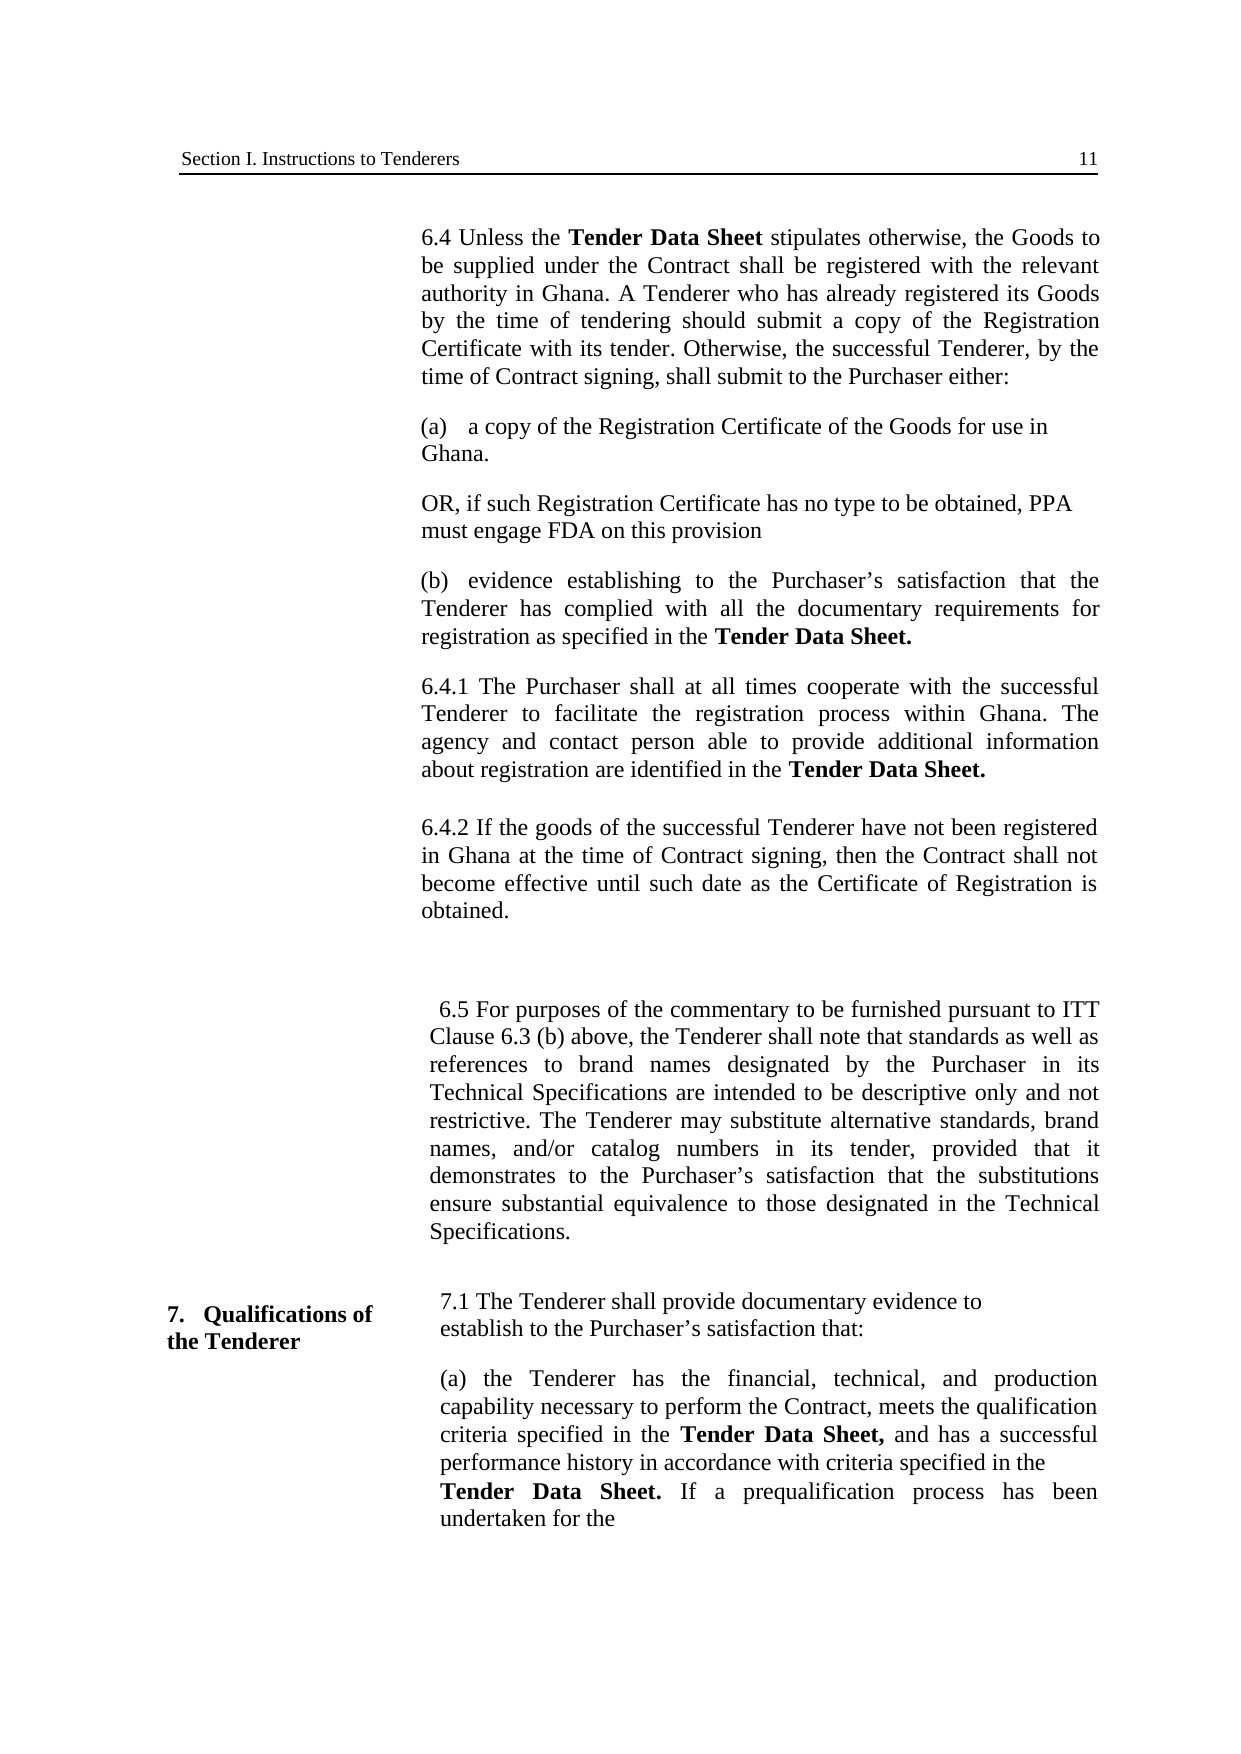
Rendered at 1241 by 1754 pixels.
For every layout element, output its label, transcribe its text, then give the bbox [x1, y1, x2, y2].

text (a) the Tenderer has the financial, technical, and production capability necessary to perform the Contract, meets the qualification criteria specified in the Tender Data Sheet, and has a successful performance history in accordance with criteria specified in the [440, 1364, 1099, 1475]
table_header Section I. Instructions to Tenderers [179, 148, 767, 170]
list evidence establishing to the Purchaser’s satisfaction that the Tenderer has complied with all the documentary requirements for registration as specified in the Tender Data Sheet. [420, 567, 1101, 649]
text 6.4.2 If the goods of the successful Tenderer have not been registered in Ghana at the time of Contract signing, then the Contract shall not become effective until such date as the Certificate of Registration is obtained. [421, 813, 1099, 924]
text 6.4.1 The Purchaser shall at all times cooperate with the successful Tenderer to facilitate the registration process within Ghana. The agency and contact person able to provide additional information about registration are identified in the Tender Data Sheet. [421, 672, 1101, 783]
list Qualifications of the Tenderer [167, 1301, 375, 1355]
text 6.5 For purposes of the commentary to be furnished pursuant to ITT Clause 6.3 (b) above, the Tenderer shall note that standards as well as references to brand names designated by the Purchaser in its Technical Specifications are intended to be descriptive only and not restrictive. The Tenderer may substitute alternative standards, brand names, and/or catalog numbers in its tender, provided that it demonstrates to the Purchaser’s satisfaction that the substitutions ensure substantial equivalence to those designated in the Technical Specifications. [429, 994, 1101, 1245]
list a copy of the Registration Certificate of the Goods for use in Ghana. [420, 412, 1101, 467]
text OR, if such Registration Certificate has no type to be obtained, PPA must engage FDA on this provision [421, 489, 1094, 544]
text 6.4 Unless the Tender Data Sheet stipulates otherwise, the Goods to be supplied under the Contract shall be registered with the relevant authority in Ghana. A Tenderer who has already registered its Goods by the time of tendering should submit a copy of the Registration Certificate with its tender. Otherwise, the successful Tenderer, by the time of Contract signing, shall submit to the Purchaser either: [421, 223, 1101, 390]
text Tender Data Sheet. If a prequalification process has been undertaken for the [440, 1477, 1099, 1532]
table_header 11 [767, 148, 1098, 170]
text 7.1 The Tenderer shall provide documentary evidence to establish to the Purchaser’s satisfaction that: [440, 1288, 1063, 1342]
